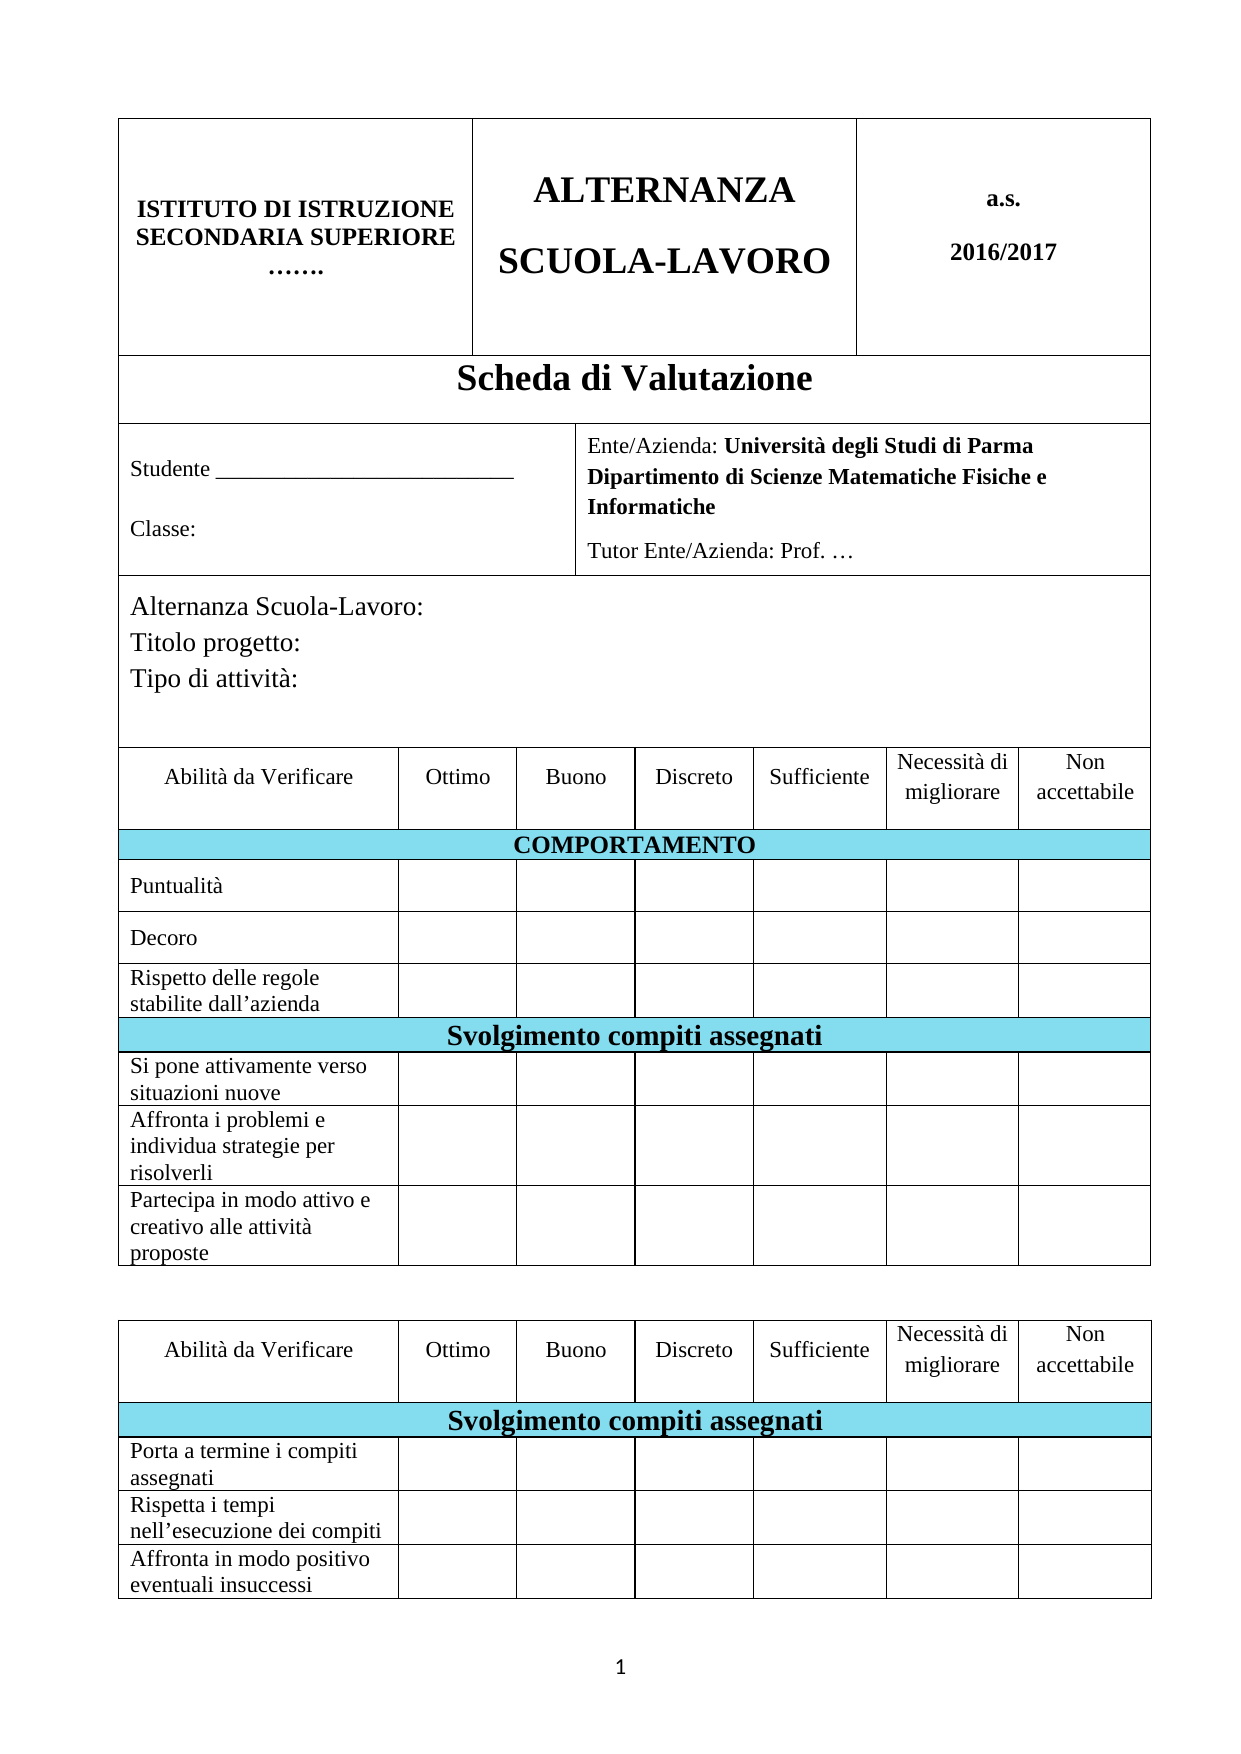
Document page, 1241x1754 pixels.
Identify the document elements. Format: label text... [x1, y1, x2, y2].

table_cell Puntualità [119, 860, 398, 911]
table_header Ottimo [399, 1321, 516, 1402]
table_cell Non accettabile [1019, 748, 1150, 829]
table_cell [887, 1053, 1018, 1105]
table_cell Si pone attivamente verso situazioni nuove [119, 1053, 398, 1105]
table_cell [636, 1491, 753, 1544]
table_header ISTITUTO DI ISTRUZIONE SECONDARIA SUPERIORE ……. [119, 119, 472, 354]
table_cell [636, 1438, 753, 1490]
table_cell Svolgimento compiti assegnati [119, 1403, 1151, 1436]
table_cell [1019, 1545, 1151, 1598]
table_cell Ente/Azienda: Università degli Studi di Parma Dipartimento di Scienze Matematiche Fisiche e Informatiche Tutor Ente/Azienda: Prof. … [576, 424, 1150, 575]
table_cell [754, 1186, 886, 1265]
table_cell [1019, 1186, 1150, 1265]
table_cell [517, 1491, 634, 1544]
table_header Non accettabile [1019, 1321, 1151, 1402]
table_cell [1019, 1491, 1151, 1544]
table_cell Alternanza Scuola-Lavoro: Titolo progetto: Tipo di attività: [119, 576, 1150, 747]
table_cell [754, 1491, 886, 1544]
table_cell Ottimo [399, 748, 516, 829]
table_cell Decoro [119, 912, 398, 963]
table_cell [399, 912, 516, 963]
table_cell Abilità da Verificare [119, 748, 398, 829]
table_cell [517, 964, 634, 1017]
table_cell [517, 1438, 634, 1490]
table_cell [399, 1053, 516, 1105]
table_cell [887, 1438, 1018, 1490]
table_cell Buono [517, 748, 634, 829]
table_cell [887, 1545, 1018, 1598]
table_cell [636, 964, 753, 1017]
table_header Necessità di migliorare [887, 1321, 1018, 1402]
table_cell [887, 1106, 1018, 1185]
table_cell [754, 1545, 886, 1598]
table_cell [754, 1053, 886, 1105]
table_cell [1019, 912, 1150, 963]
table_cell [636, 1053, 753, 1105]
table_cell Partecipa in modo attivo e creativo alle attività proposte [119, 1186, 398, 1265]
table_cell [399, 964, 516, 1017]
table_header ALTERNANZA SCUOLA-LAVORO [473, 119, 856, 354]
table_cell [1019, 860, 1150, 911]
table_cell [517, 1186, 634, 1265]
table_cell [754, 964, 886, 1017]
table_cell COMPORTAMENTO [119, 830, 1150, 859]
table_header Abilità da Verificare [119, 1321, 398, 1402]
table_header a.s. 2016/2017 [857, 119, 1150, 354]
table_header Buono [517, 1321, 634, 1402]
table_header Discreto [636, 1321, 753, 1402]
table_cell [1019, 1106, 1150, 1185]
table_cell Necessità di migliorare [887, 748, 1018, 829]
table_cell Svolgimento compiti assegnati [119, 1018, 1150, 1051]
table_cell Discreto [636, 748, 753, 829]
table_cell [887, 1186, 1018, 1265]
table_cell [399, 860, 516, 911]
table_cell [754, 1438, 886, 1490]
table_cell Rispetta i tempi nell’esecuzione dei compiti [119, 1491, 398, 1544]
table_cell [399, 1186, 516, 1265]
table_cell [636, 1545, 753, 1598]
table_cell [636, 1186, 753, 1265]
table_cell Studente __________________________ Classe: [119, 424, 575, 575]
table_cell [636, 912, 753, 963]
table_cell [517, 912, 634, 963]
table_cell [1019, 1053, 1150, 1105]
table_cell [517, 860, 634, 911]
table_cell [517, 1106, 634, 1185]
table_cell [887, 964, 1018, 1017]
table_cell [517, 1053, 634, 1105]
table_cell Rispetto delle regole stabilite dall’azienda [119, 964, 398, 1017]
table_cell Affronta in modo positivo eventuali insuccessi [119, 1545, 398, 1598]
table_cell [399, 1545, 516, 1598]
table_cell [399, 1106, 516, 1185]
table_cell [1019, 964, 1150, 1017]
table_cell [887, 912, 1018, 963]
table_cell Scheda di Valutazione [119, 356, 1150, 423]
table_cell Sufficiente [754, 748, 886, 829]
table_cell [887, 1491, 1018, 1544]
table_cell [399, 1438, 516, 1490]
table_cell [636, 860, 753, 911]
table_cell Porta a termine i compiti assegnati [119, 1438, 398, 1490]
table_cell [517, 1545, 634, 1598]
table_cell [399, 1491, 516, 1544]
table_cell [887, 860, 1018, 911]
table_cell [636, 1106, 753, 1185]
table_header Sufficiente [754, 1321, 886, 1402]
table_cell [754, 860, 886, 911]
table_cell [754, 912, 886, 963]
table_cell [754, 1106, 886, 1185]
table_cell Affronta i problemi e individua strategie per risolverli [119, 1106, 398, 1185]
table_cell [1019, 1438, 1151, 1490]
